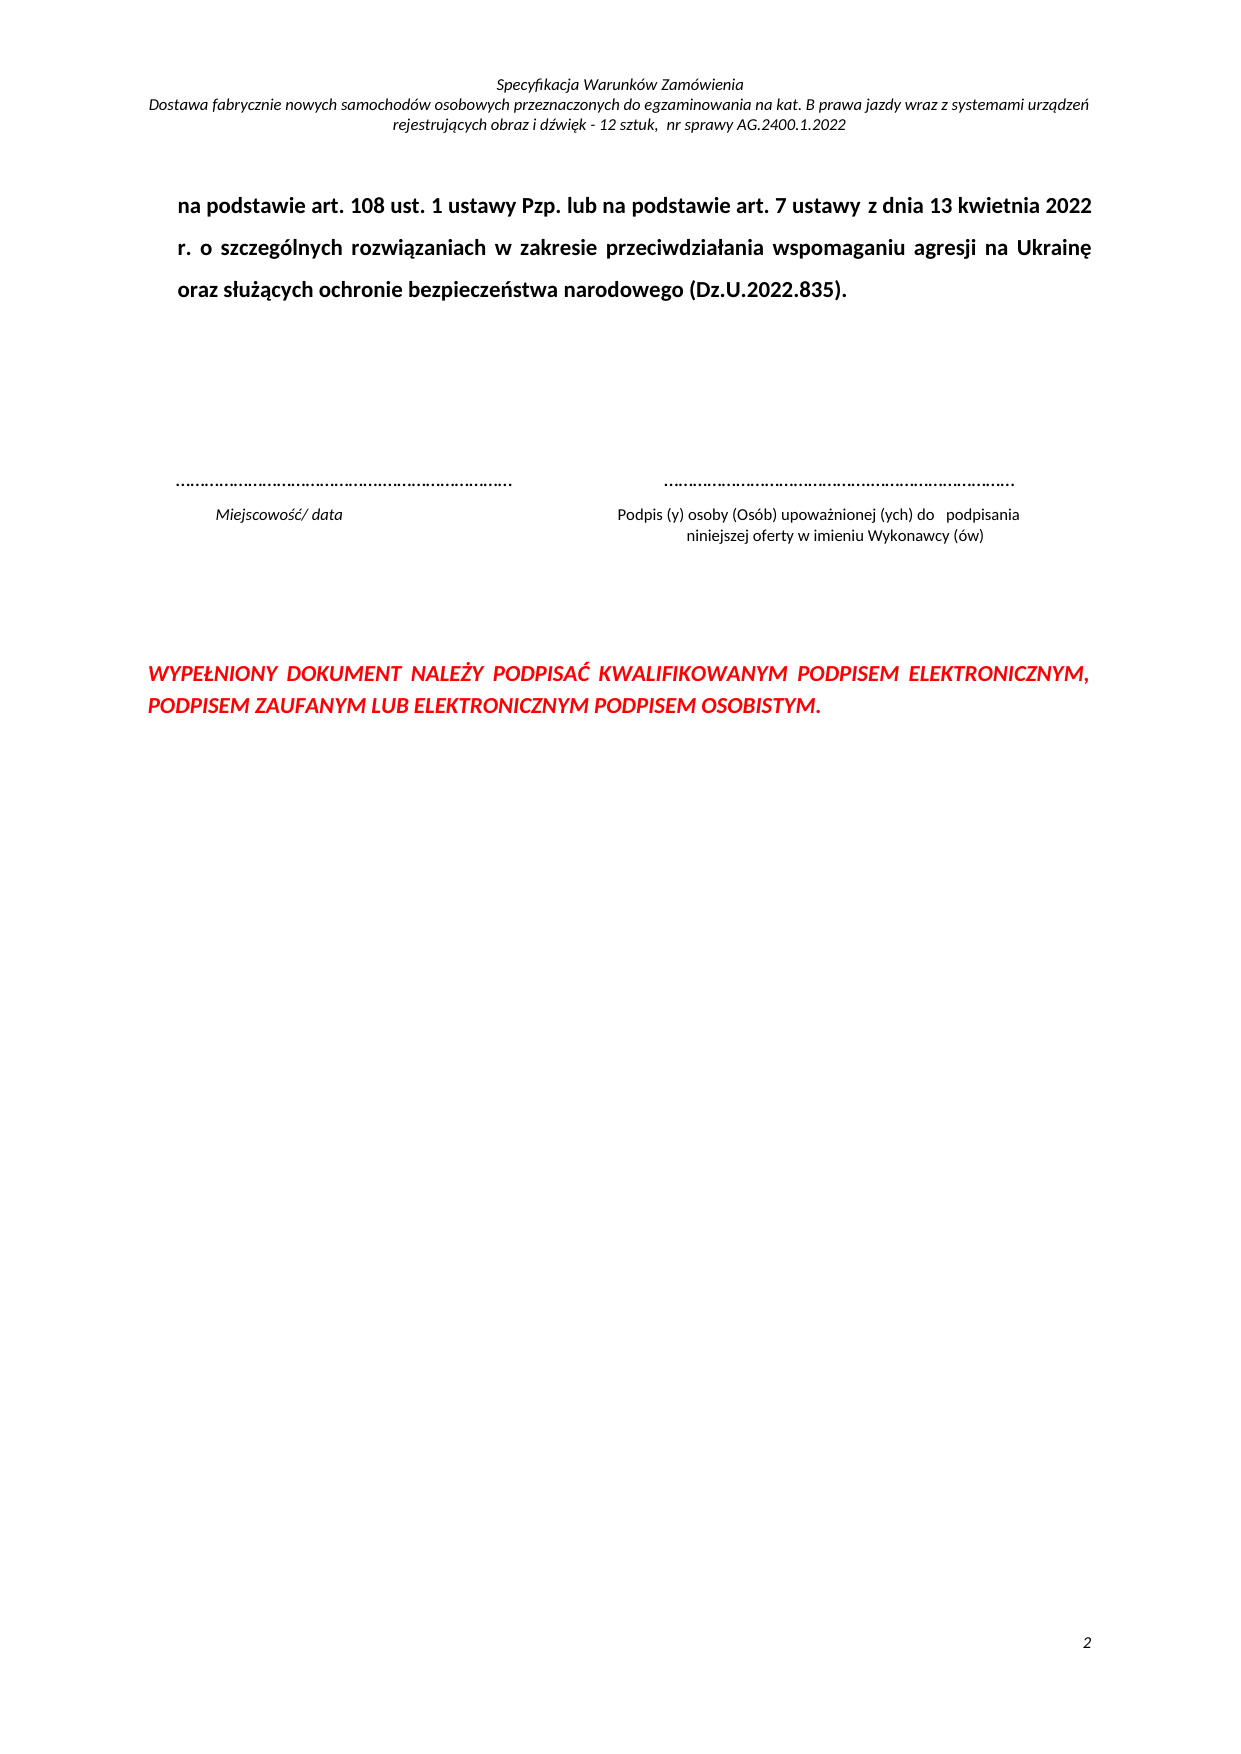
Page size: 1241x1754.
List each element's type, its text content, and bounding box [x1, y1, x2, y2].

text …………………………………….……………………… …………………………………….………………………… [148, 466, 1093, 492]
text WYPEŁNIONY DOKUMENT NALEŻY PODPISAĆ KWALIFIKOWANYM PODPISEM ELEKTRONICZNYM, PODPISEM ZAUFANYM LUB ELEKTRONICZNYM PODPISEM OSOBISTYM. [148, 659, 1093, 719]
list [148, 191, 1093, 303]
text niniejszej oferty w imieniu Wykonawcy (ów) [148, 525, 1093, 545]
text Miejscowość/ data Podpis (y) osoby (Osób) upoważnionej (ych) do podpisania [148, 504, 1093, 525]
